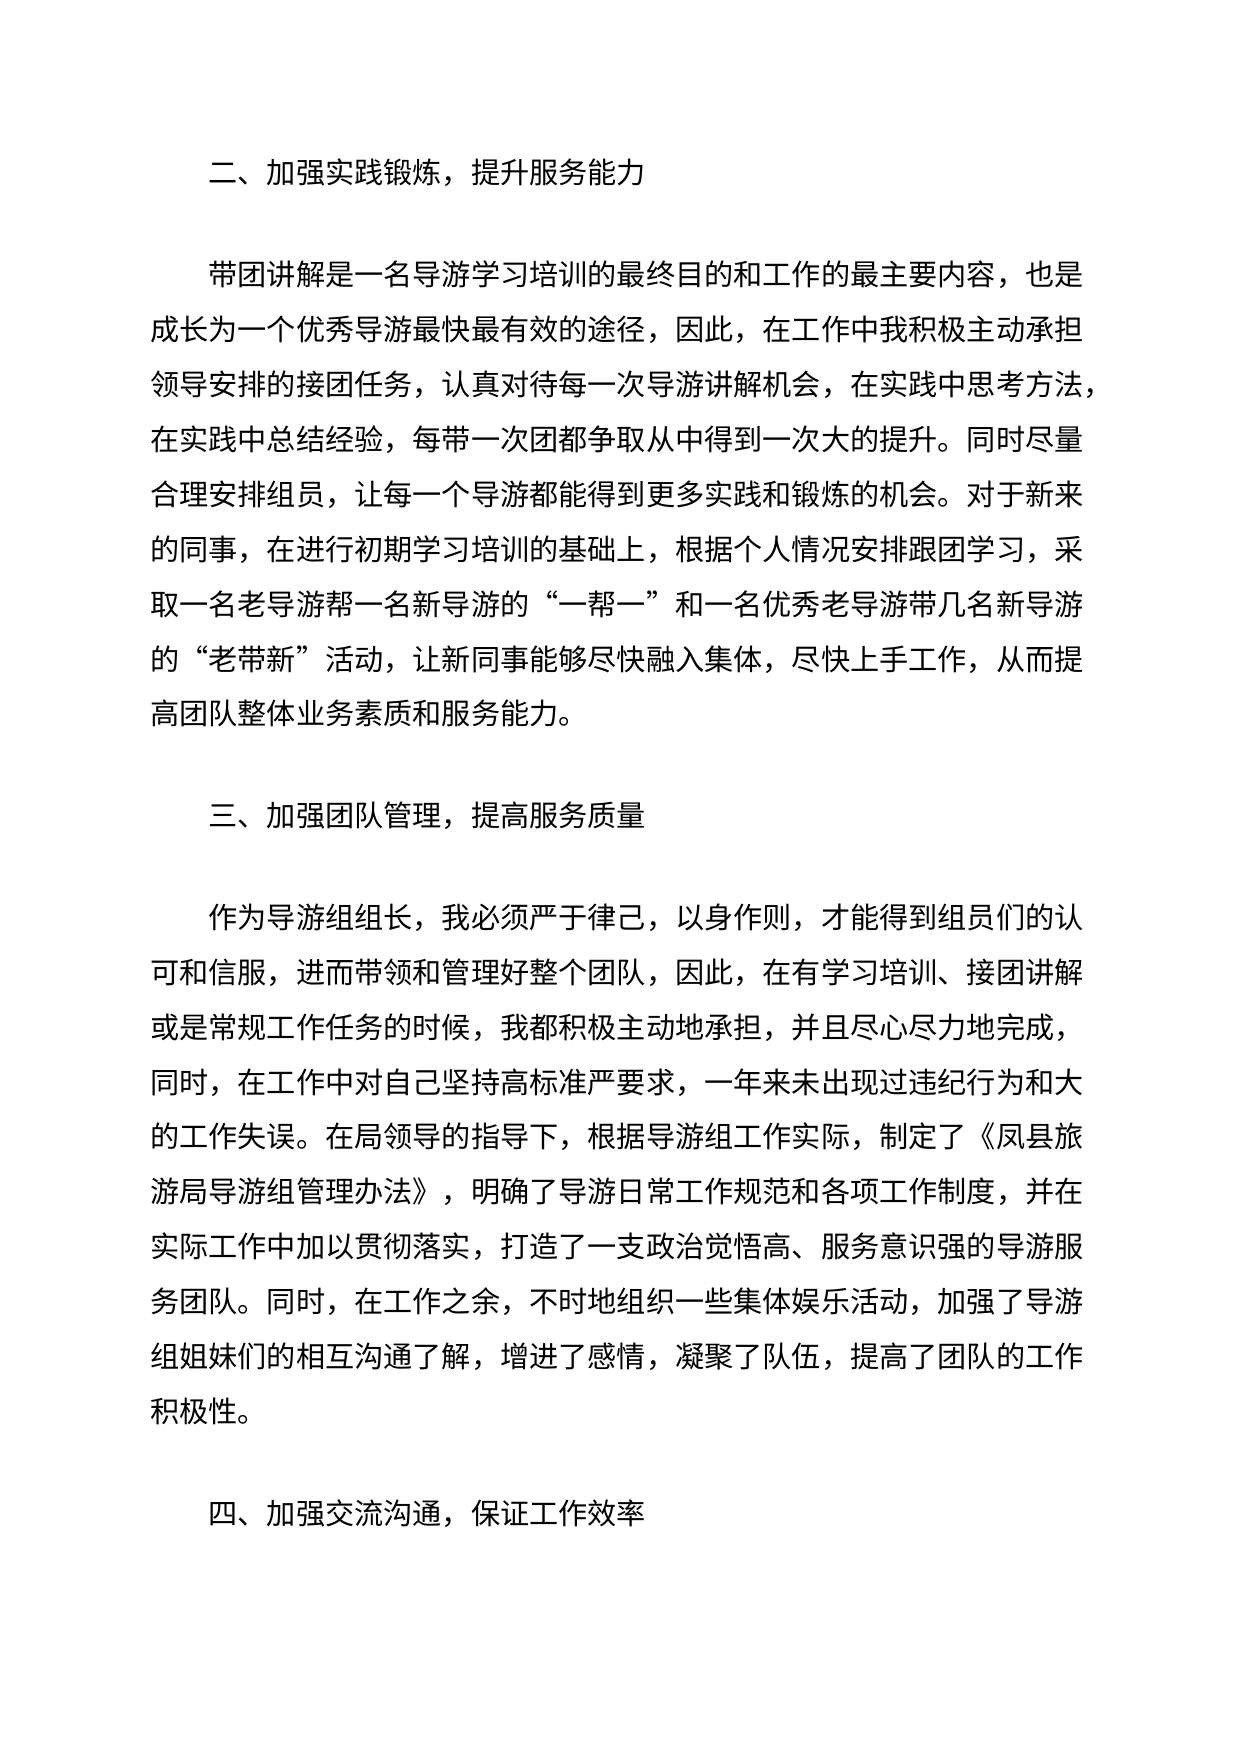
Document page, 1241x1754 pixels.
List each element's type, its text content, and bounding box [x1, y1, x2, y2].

text 带团讲解是一名导游学习培训的最终目的和工作的最主要内容，也是成长为一个优秀导游最快最有效的途径，因此，在工作中我积极主动承担领导安排的接团任务，认真对待每一次导游讲解机会，在实践中思考方法，在实践中总结经验，每带一次团都争取从中得到一次大的提升。同时尽量合理安排组员，让每一个导游都能得到更多实践和锻炼的机会。对于新来的同事，在进行初期学习培训的基础上，根据个人情况安排跟团学习，采取一名老导游帮一名新导游的“一帮一”和一名优秀老导游带几名新导游的“老带新”活动，让新同事能够尽快融入集体，尽快上手工作，从而提高团队整体业务素质和服务能力。 [150, 252, 1090, 733]
text 三、加强团队管理，提高服务质量 [150, 793, 1090, 835]
text 四、加强交流沟通，保证工作效率 [150, 1490, 1090, 1533]
text 二、加强实践锻炼，提升服务能力 [150, 150, 1090, 192]
text 作为导游组组长，我必须严于律己，以身作则，才能得到组员们的认可和信服，进而带领和管理好整个团队，因此，在有学习培训、接团讲解或是常规工作任务的时候，我都积极主动地承担，并且尽心尽力地完成，同时，在工作中对自己坚持高标准严要求，一年来未出现过违纪行为和大的工作失误。在局领导的指导下，根据导游组工作实际，制定了《凤县旅游局导游组管理办法》，明确了导游日常工作规范和各项工作制度，并在实际工作中加以贯彻落实，打造了一支政治觉悟高、服务意识强的导游服务团队。同时，在工作之余，不时地组织一些集体娱乐活动，加强了导游组姐妹们的相互沟通了解，增进了感情，凝聚了队伍，提高了团队的工作积极性。 [150, 894, 1090, 1431]
